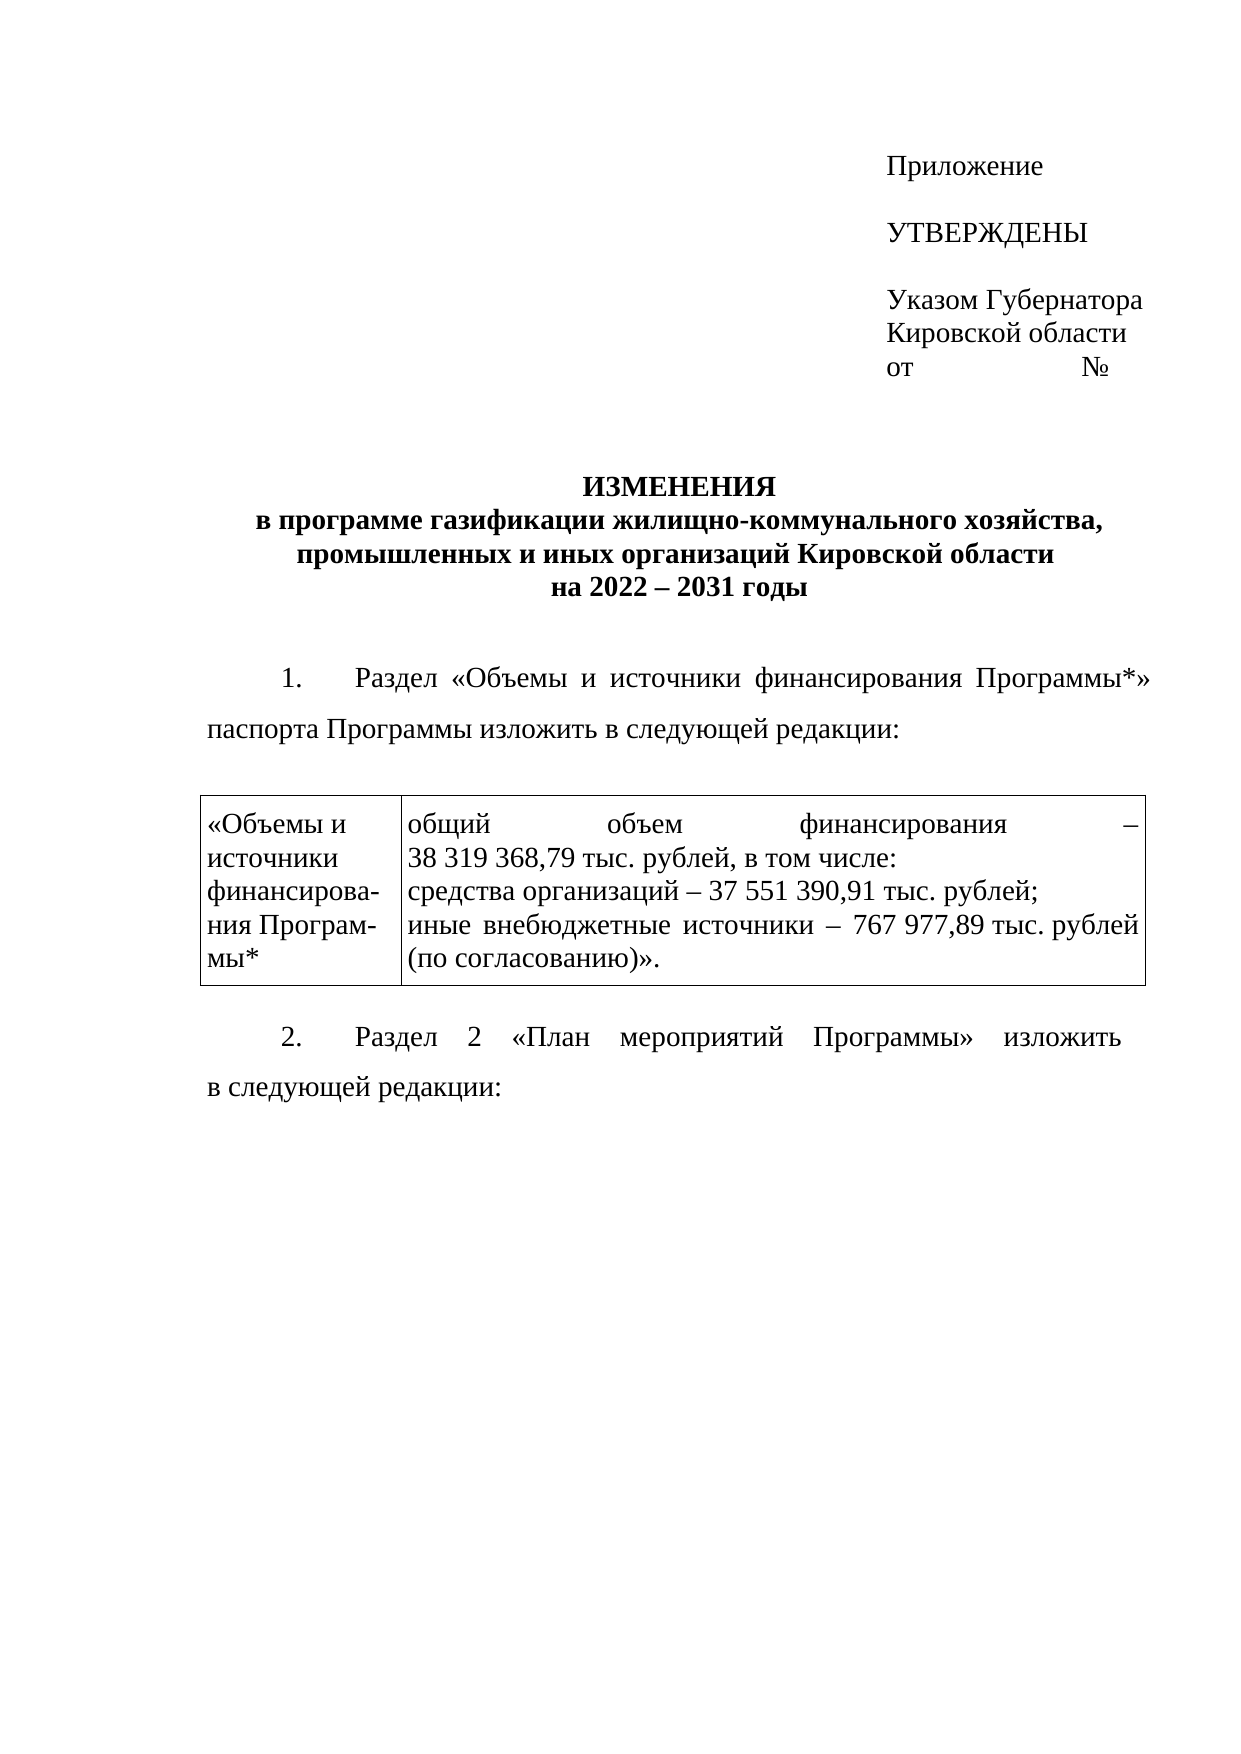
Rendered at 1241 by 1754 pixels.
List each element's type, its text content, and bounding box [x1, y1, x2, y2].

table_header общий объем финансирования – 38 319 368,79 тыс. рублей, в том числе: средства организаций – 37 551 390,91 тыс. рублей; иные внебюджетные источники – 767 977,89 тыс. рублей (по согласованию)». [402, 796, 1145, 984]
text УТВЕРЖДЕНЫ [886, 215, 1152, 248]
text в программе газификации жилищно-коммунального хозяйства, промышленных и иных организаций Кировской области на 2022 – 2031 годы [207, 502, 1152, 603]
text Кировской области [886, 315, 1152, 349]
text от № [886, 349, 1152, 382]
table_header «Объемы и источники финансирова-ния Програм-мы* [201, 796, 401, 984]
list Раздел 2 «План мероприятий Программы» изложить в следующей редакции: [207, 1019, 1152, 1103]
text ИЗМЕНЕНИЯ [207, 469, 1152, 502]
text Указом Губернатора [886, 282, 1152, 315]
text Приложение [886, 148, 1152, 181]
list Раздел «Объемы и источники финансирования Программы*» паспорта Программы изложить в следующей редакции: [207, 660, 1152, 744]
